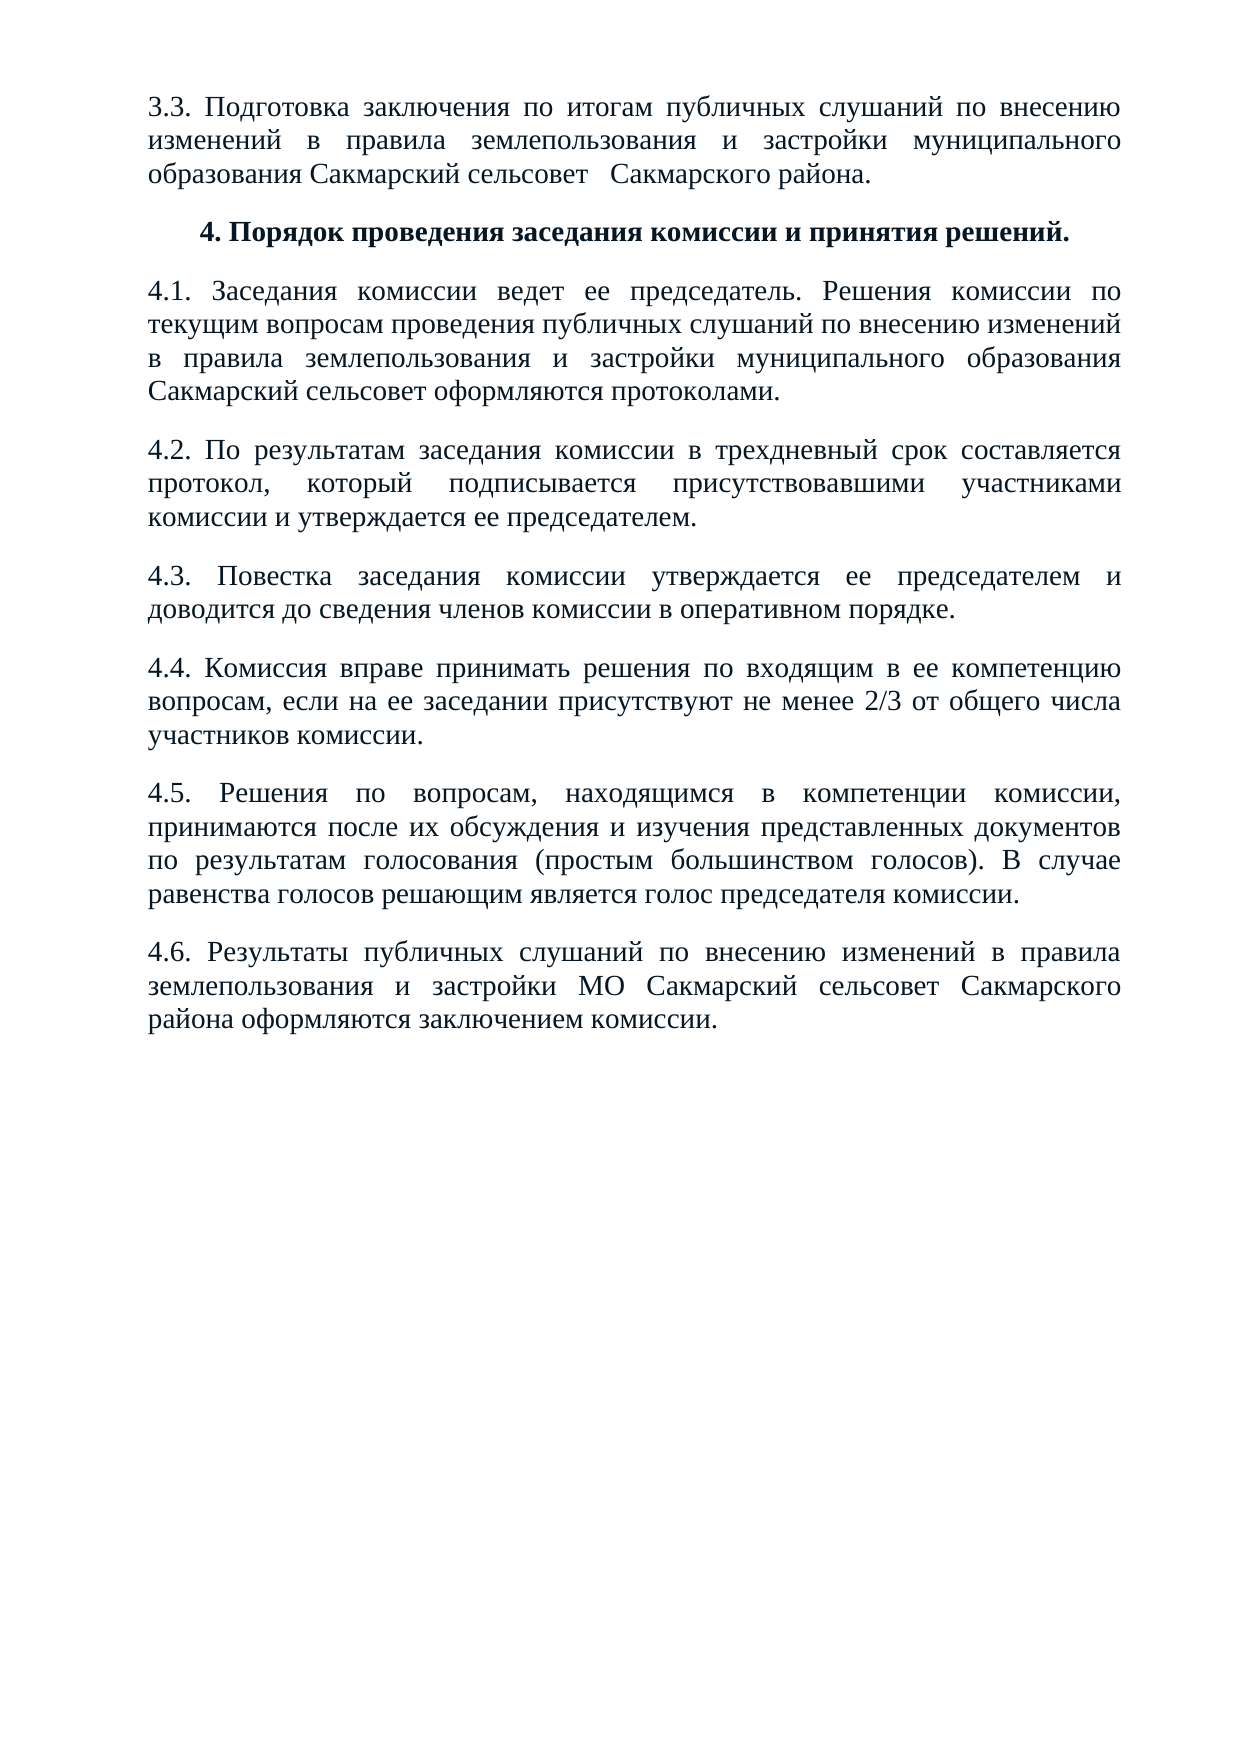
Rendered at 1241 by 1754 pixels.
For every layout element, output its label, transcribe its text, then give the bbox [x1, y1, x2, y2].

text 4.6. Результаты публичных слушаний по внесению изменений в правила землепользования и застройки МО Сакмарский сельсовет Сакмарского района оформляются заключением комиссии. [148, 934, 1122, 1035]
text 4. Порядок проведения заседания комиссии и принятия решений. [148, 214, 1122, 248]
text 4.3. Повестка заседания комиссии утверждается ее председателем и доводится до сведения членов комиссии в оперативном порядке. [148, 558, 1122, 625]
text 4.1. Заседания комиссии ведет ее председатель. Решения комиссии по текущим вопросам проведения публичных слушаний по внесению изменений в правила землепользования и застройки муниципального образования Сакмарский сельсовет оформляются протоколами. [148, 273, 1122, 407]
text 4.2. По результатам заседания комиссии в трехдневный срок составляется протокол, который подписывается присутствовавшими участниками комиссии и утверждается ее председателем. [148, 432, 1122, 533]
text 3.3. Подготовка заключения по итогам публичных слушаний по внесению изменений в правила землепользования и застройки муниципального образования Сакмарский сельсовет Сакмарского района. [148, 89, 1122, 189]
text 4.4. Комиссия вправе принимать решения по входящим в ее компетенцию вопросам, если на ее заседании присутствуют не менее 2/3 от общего числа участников комиссии. [148, 650, 1122, 750]
text 4.5. Решения по вопросам, находящимся в компетенции комиссии, принимаются после их обсуждения и изучения представленных документов по результатам голосования (простым большинством голосов). В случае равенства голосов решающим является голос председателя комиссии. [148, 775, 1122, 909]
